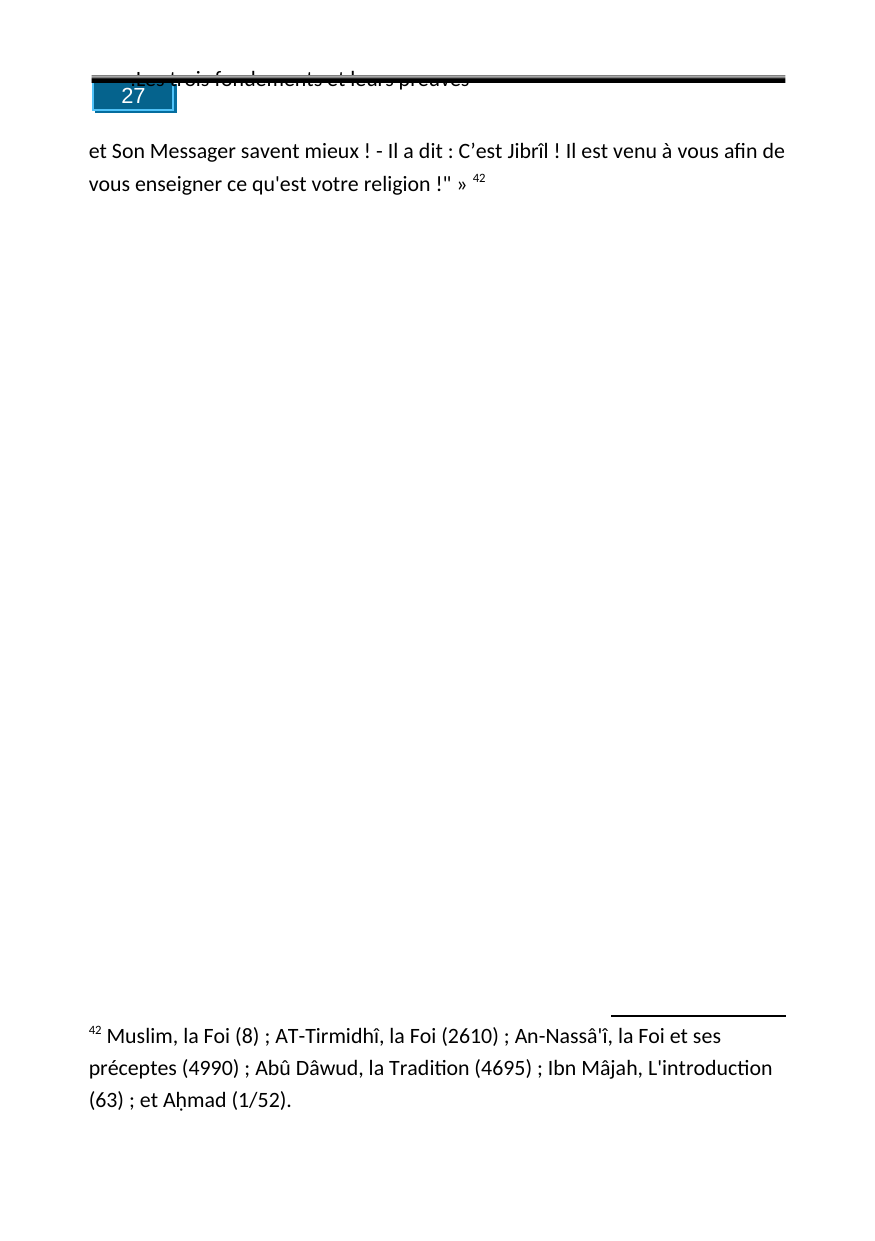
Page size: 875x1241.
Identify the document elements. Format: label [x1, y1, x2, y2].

text [88, 138, 786, 196]
picture [88, 75, 786, 83]
